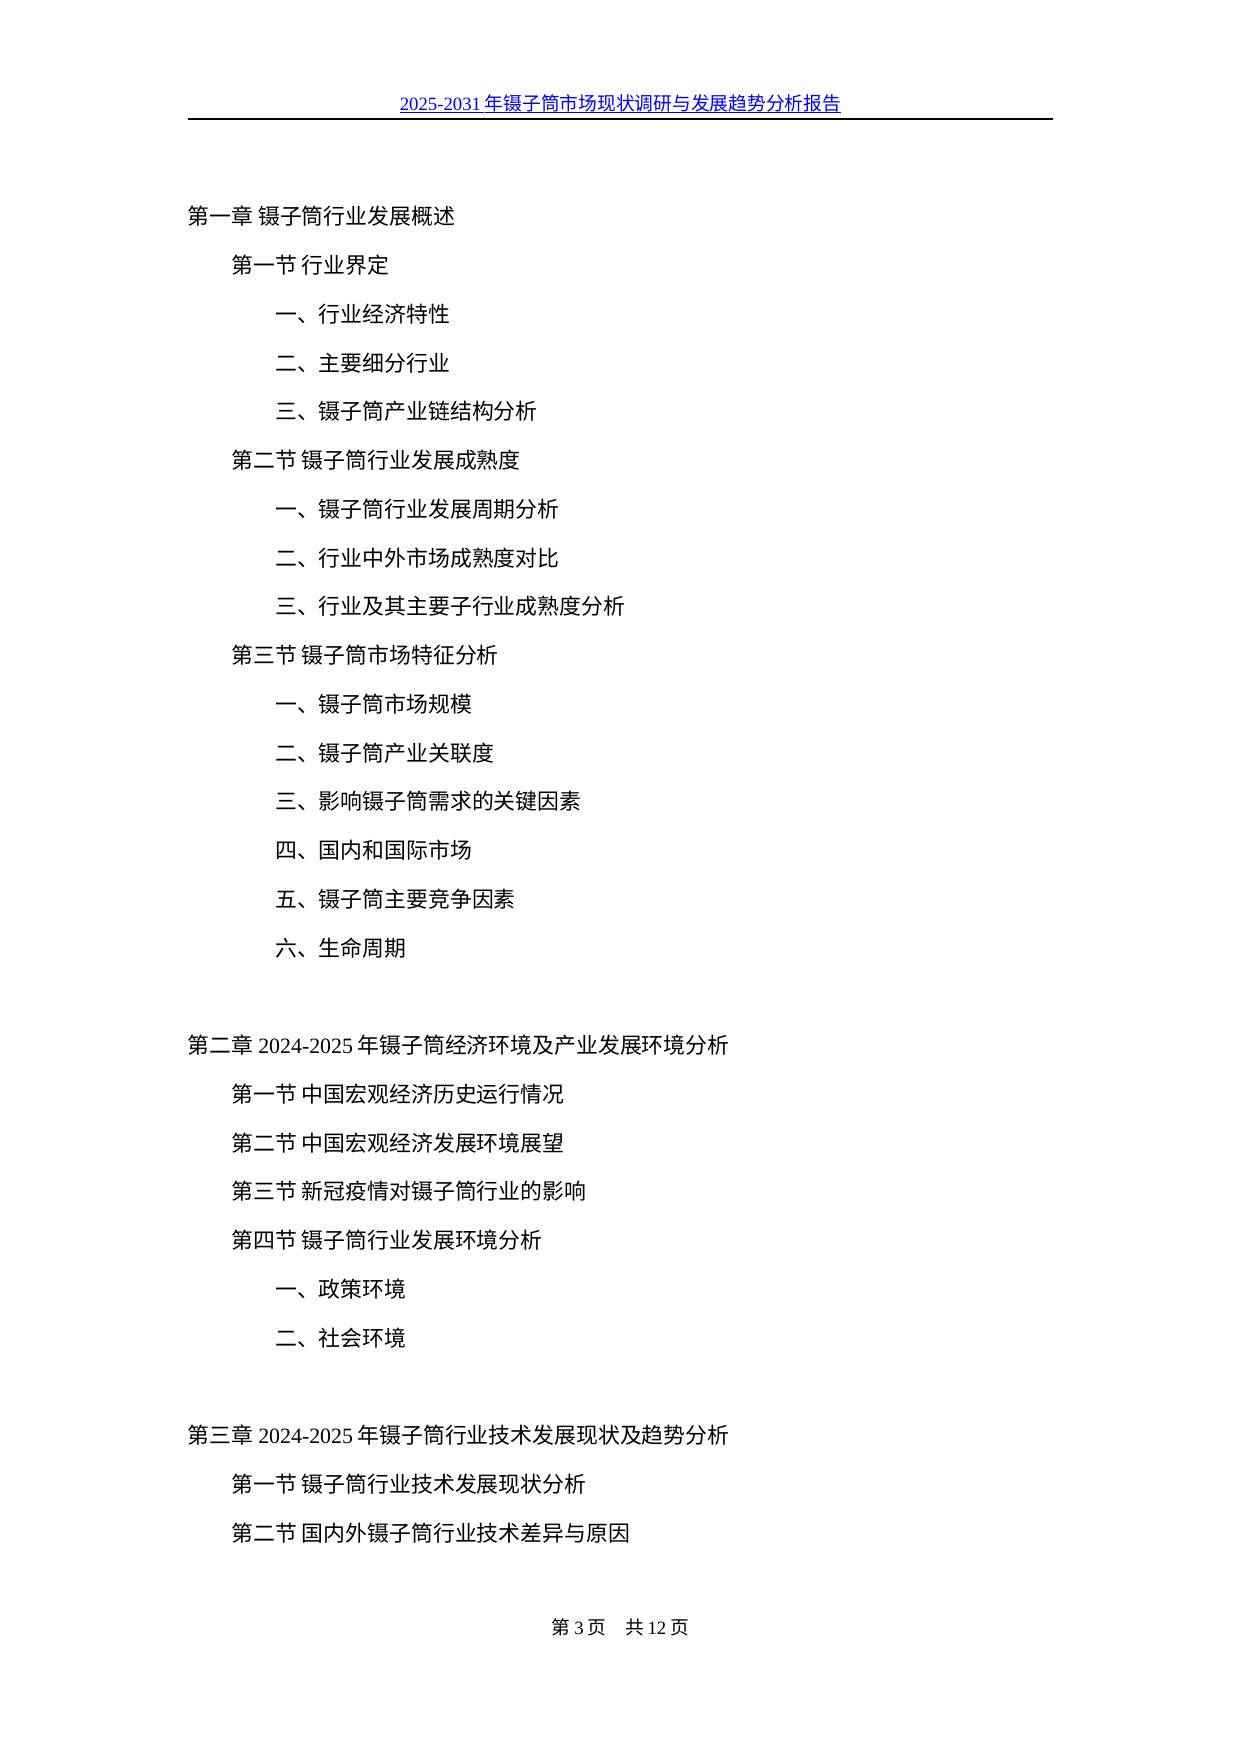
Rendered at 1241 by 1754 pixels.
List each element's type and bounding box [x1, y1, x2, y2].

text [187, 150, 1053, 1548]
